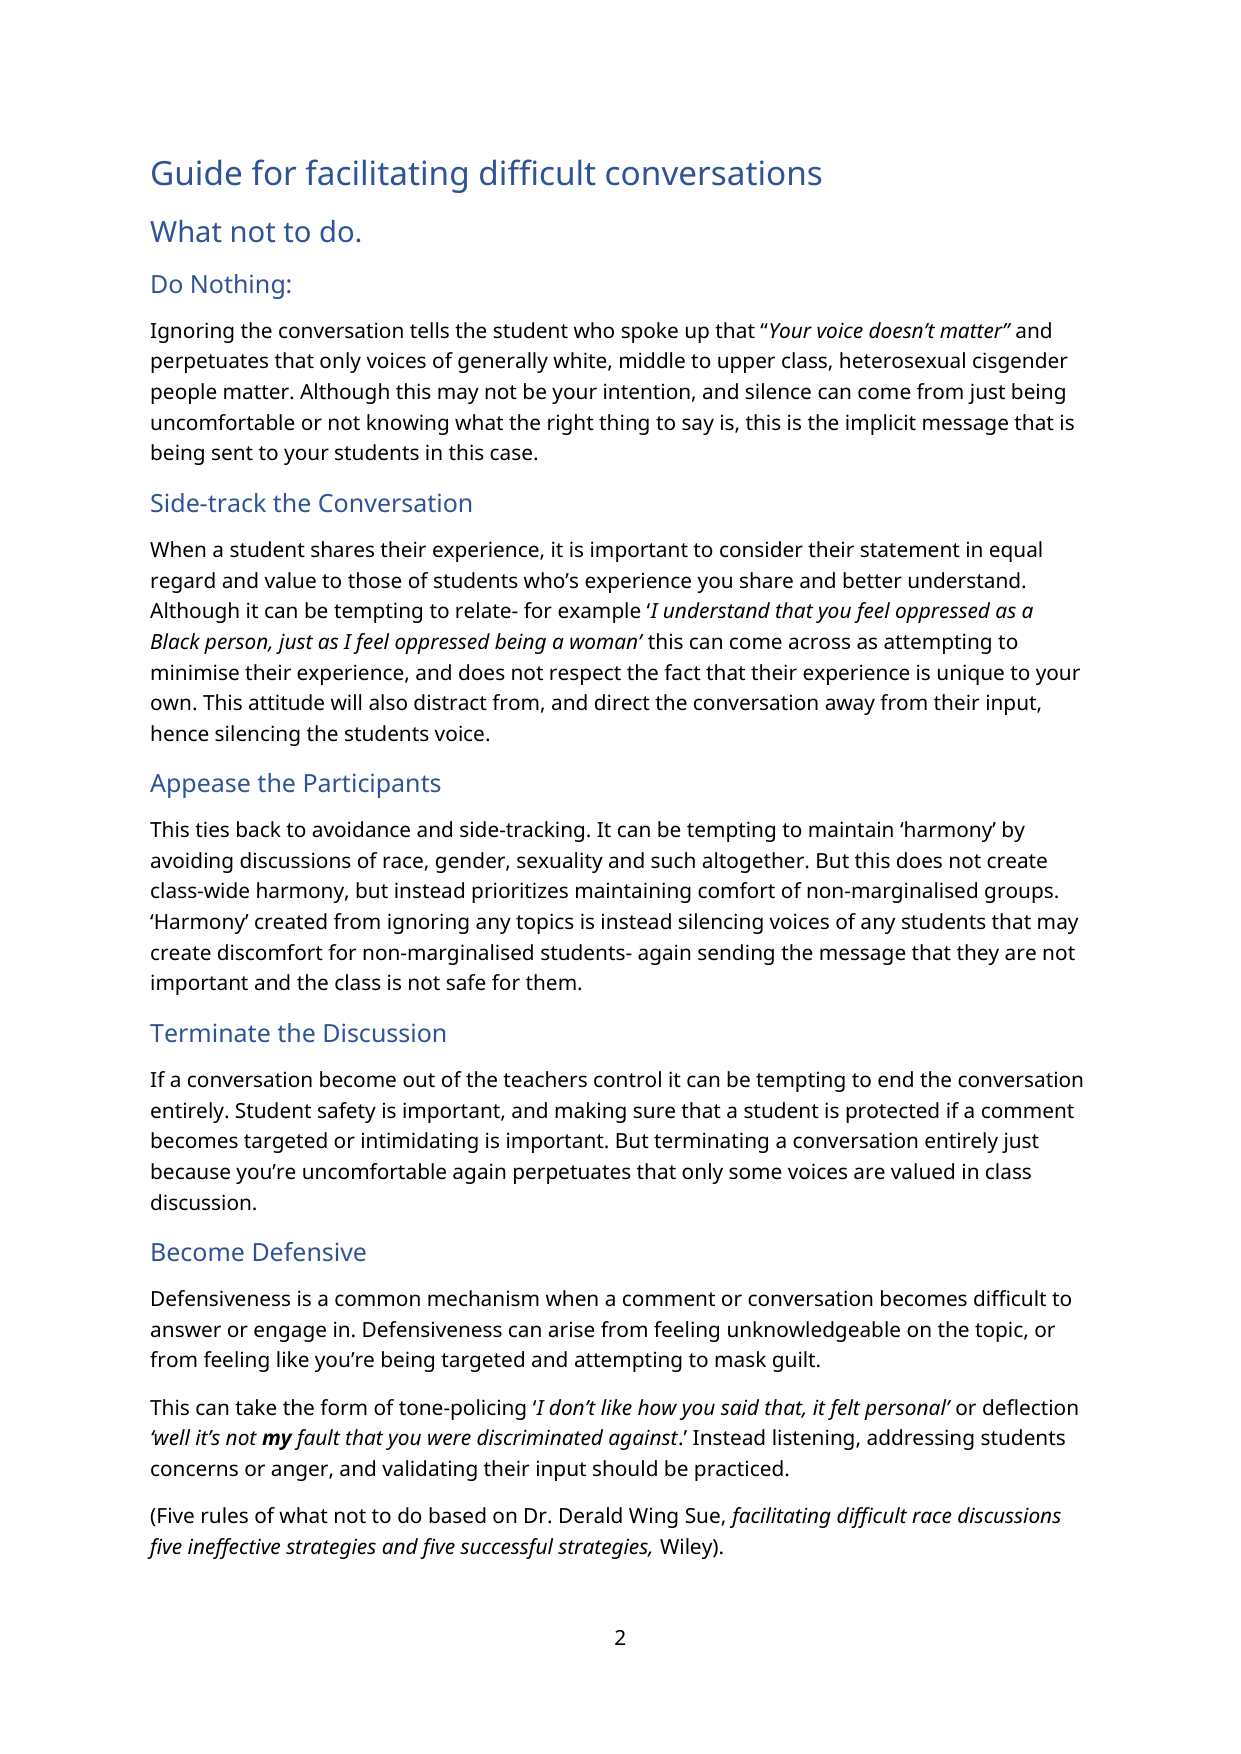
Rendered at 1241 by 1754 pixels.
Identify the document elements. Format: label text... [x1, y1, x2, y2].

subtitle Do Nothing: [150, 267, 1090, 301]
subtitle Become Defensive [150, 1235, 1090, 1269]
subtitle What not to do. [150, 211, 1090, 251]
subtitle Terminate the Discussion [150, 1016, 1090, 1050]
subtitle Appease the Participants [150, 766, 1090, 800]
text Ignoring the conversation tells the student who spoke up that “Your voice doesn’t matter” and perpetuates that only voices of generally white, middle to upper class, heterosexual cisgender people matter. Although this may not be your intention, and silence can come from just being uncomfortable or not knowing what the right thing to say is, this is the implicit message that is being sent to your students in this case. [150, 316, 1090, 467]
subtitle Guide for facilitating difficult conversations [150, 150, 1090, 195]
text If a conversation become out of the teachers control it can be tempting to end the conversation entirely. Student safety is important, and making sure that a student is protected if a comment becomes targeted or intimidating is important. But terminating a conversation entirely just because you’re uncomfortable again perpetuates that only some voices are valued in class discussion. [150, 1065, 1090, 1216]
text This ties back to avoidance and side-tracking. It can be tempting to maintain ‘harmony’ by avoiding discussions of race, gender, sexuality and such altogether. But this does not create class-wide harmony, but instead prioritizes maintaining comfort of non-marginalised groups. ‘Harmony’ created from ignoring any topics is instead silencing voices of any students that may create discomfort for non-marginalised students- again sending the message that they are not important and the class is not safe for them. [150, 815, 1090, 997]
subtitle Side-track the Conversation [150, 486, 1090, 520]
text (Five rules of what not to do based on Dr. Derald Wing Sue, facilitating difficult race discussions five ineffective strategies and five successful strategies, Wiley). [150, 1501, 1090, 1560]
text This can take the form of tone-policing ‘I don’t like how you said that, it felt personal’ or deflection ‘well it’s not my fault that you were discriminated against.’ Instead listening, addressing students concerns or anger, and validating their input should be practiced. [150, 1393, 1090, 1482]
text When a student shares their experience, it is important to consider their statement in equal regard and value to those of students who’s experience you share and better understand. Although it can be tempting to relate- for example ‘I understand that you feel oppressed as a Black person, just as I feel oppressed being a woman’ this can come across as attempting to minimise their experience, and does not respect the fact that their experience is unique to your own. This attitude will also distract from, and direct the conversation away from their input, hence silencing the students voice. [150, 535, 1090, 747]
text Defensiveness is a common mechanism when a comment or conversation becomes difficult to answer or engage in. Defensiveness can arise from feeling unknowledgeable on the topic, or from feeling like you’re being targeted and attempting to mask guilt. [150, 1284, 1090, 1374]
